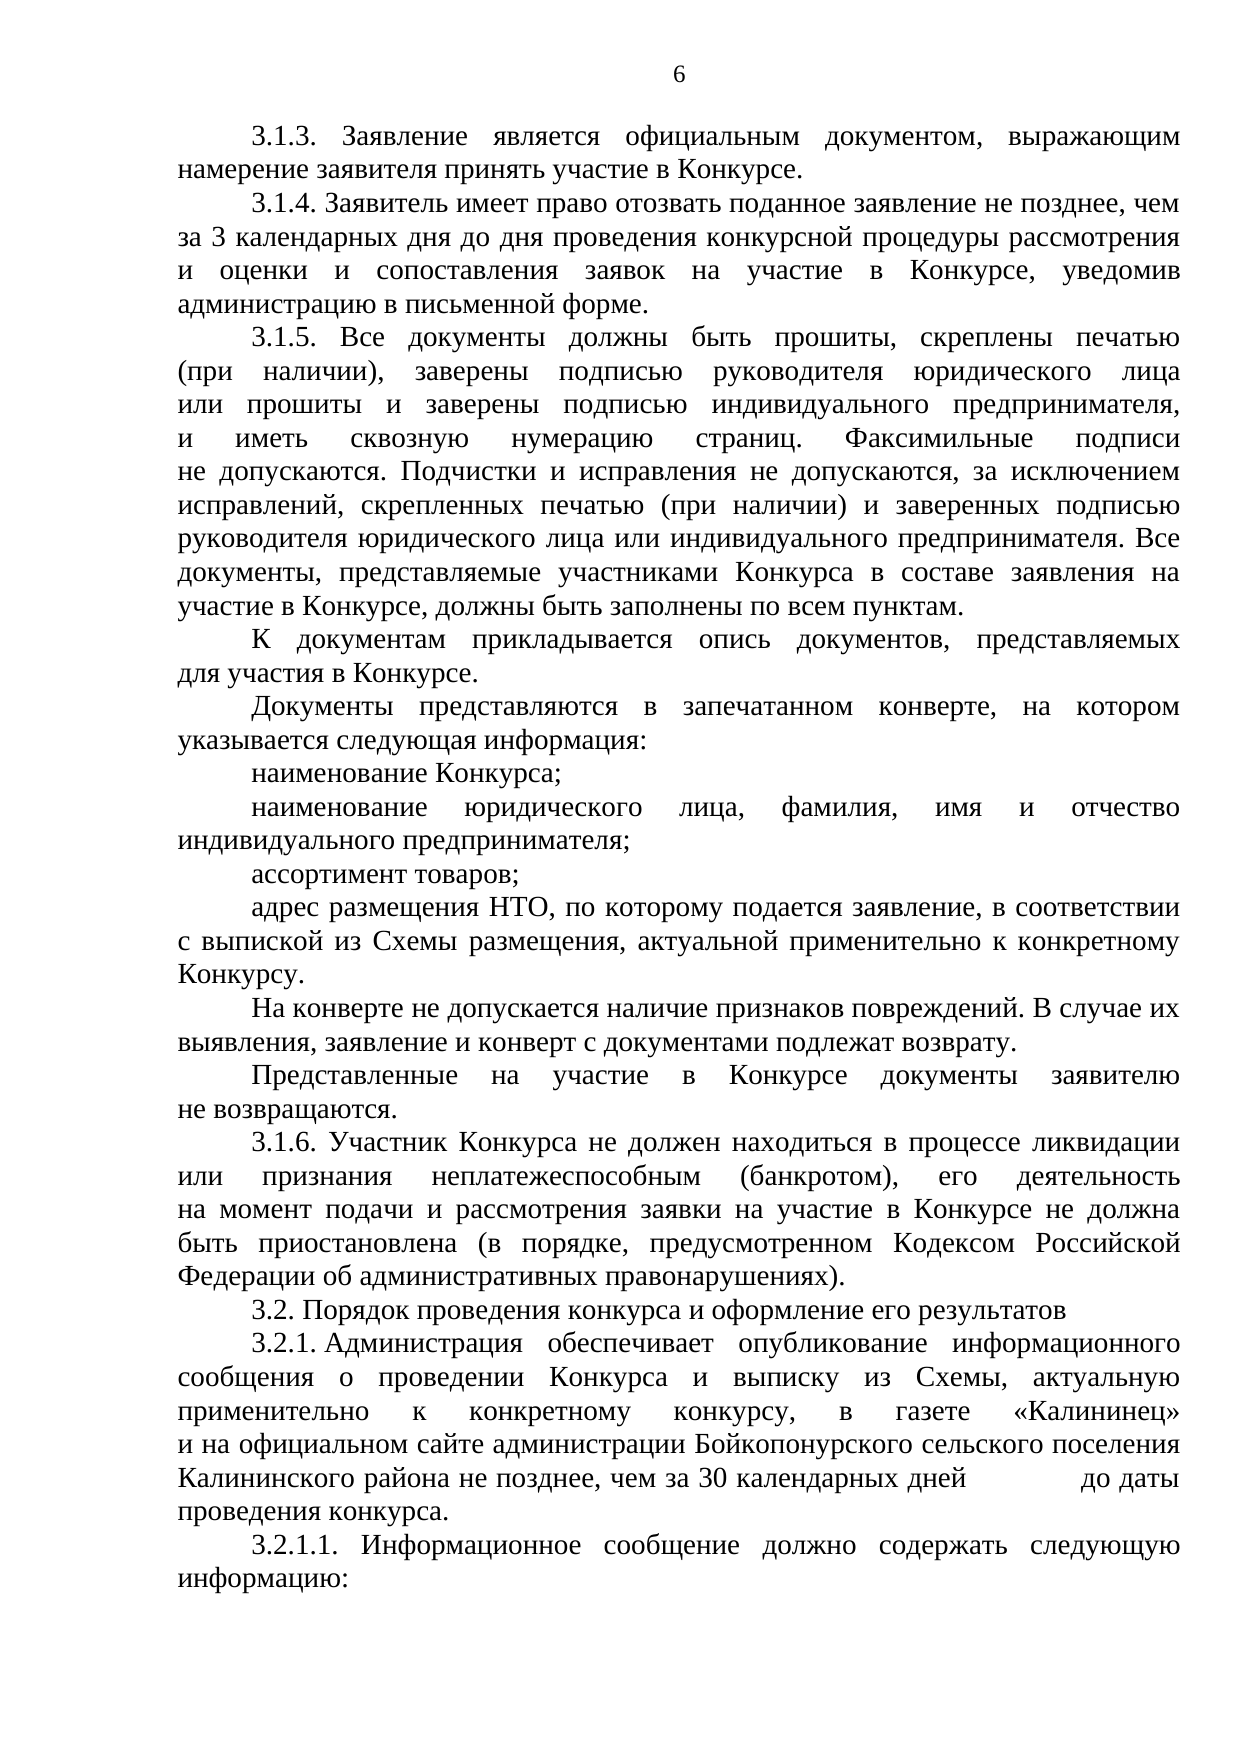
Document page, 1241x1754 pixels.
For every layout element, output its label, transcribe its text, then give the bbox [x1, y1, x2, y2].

text адрес размещения НТО, по которому подается заявление, в соответствии с выпиской из Схемы размещения, актуальной применительно к конкретному Конкурсу. [177, 889, 1181, 990]
text 3.2. Порядок проведения конкурса и оформление его результатов [177, 1292, 1181, 1326]
text На конверте не допускается наличие признаков повреждений. В случае их выявления, заявление и конверт с документами подлежат возврату. [177, 990, 1181, 1057]
text 3.2.1.1. Информационное сообщение должно содержать следующую информацию: [177, 1527, 1181, 1594]
text К документам прикладывается опись документов, представляемых для участия в Конкурсе. [177, 621, 1181, 688]
text Документы представляются в запечатанном конверте, на котором указывается следующая информация: [177, 688, 1181, 755]
text 3.1.4. Заявитель имеет право отозвать поданное заявление не позднее, чем за 3 календарных дня до дня проведения конкурсной процедуры рассмотрения и оценки и сопоставления заявок на участие в Конкурсе, уведомив администрацию в письменной форме. [177, 185, 1181, 319]
text 3.1.5. Все документы должны быть прошиты, скреплены печатью (при наличии), заверены подписью руководителя юридического лица или прошиты и заверены подписью индивидуального предпринимателя, и иметь сквозную нумерацию страниц. Факсимильные подписи не допускаются. Подчистки и исправления не допускаются, за исключением исправлений, скрепленных печатью (при наличии) и заверенных подписью руководителя юридического лица или индивидуального предпринимателя. Все документы, представляемые участниками Конкурса в составе заявления на участие в Конкурсе, должны быть заполнены по всем пунктам. [177, 319, 1181, 621]
text наименование Конкурса; [177, 755, 1181, 789]
text ассортимент товаров; [177, 856, 1181, 889]
text 3.1.3. Заявление является официальным документом, выражающим намерение заявителя принять участие в Конкурсе. [177, 118, 1181, 185]
text 3.1.6. Участник Конкурса не должен находиться в процессе ликвидации или признания неплатежеспособным (банкротом), его деятельность на момент подачи и рассмотрения заявки на участие в Конкурсе не должна быть приостановлена (в порядке, предусмотренном Кодексом Российской Федерации об административных правонарушениях). [177, 1124, 1181, 1292]
text 3.2.1. Администрация обеспечивает опубликование информационного сообщения о проведении Конкурса и выписку из Схемы, актуальную применительно к конкретному конкурсу, в газете «Калининец» и на официальном сайте администрации Бойкопонурского сельского поселения Калининского района не позднее, чем за 30 календарных дней до даты проведения конкурса. [177, 1326, 1181, 1527]
text наименование юридического лица, фамилия, имя и отчество индивидуального предпринимателя; [177, 789, 1181, 856]
text Представленные на участие в Конкурсе документы заявителю не возвращаются. [177, 1057, 1181, 1124]
